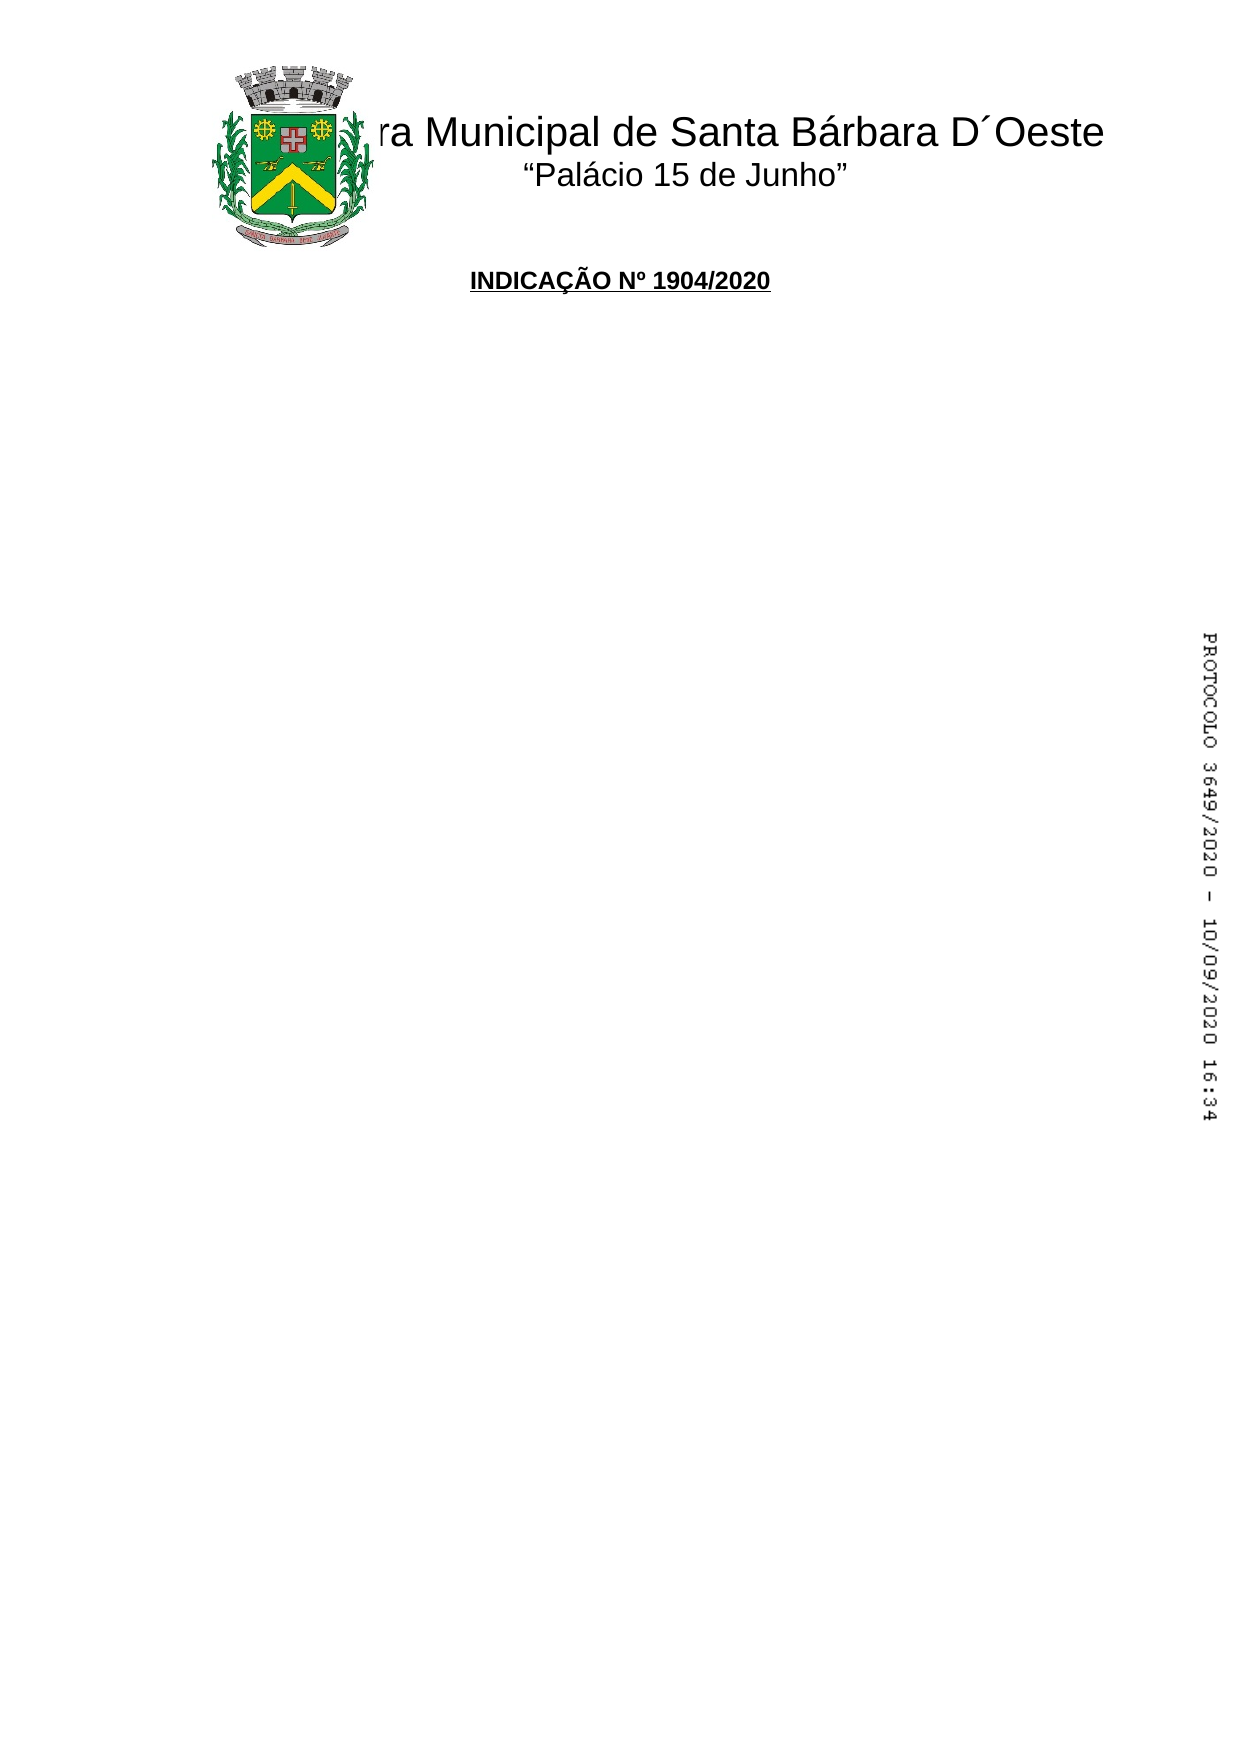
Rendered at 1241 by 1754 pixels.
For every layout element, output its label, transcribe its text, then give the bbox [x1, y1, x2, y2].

picture [1177, 629, 1241, 1125]
title INDICAÇÃO Nº 1904/2020 [177, 266, 1063, 294]
picture [211, 66, 381, 254]
